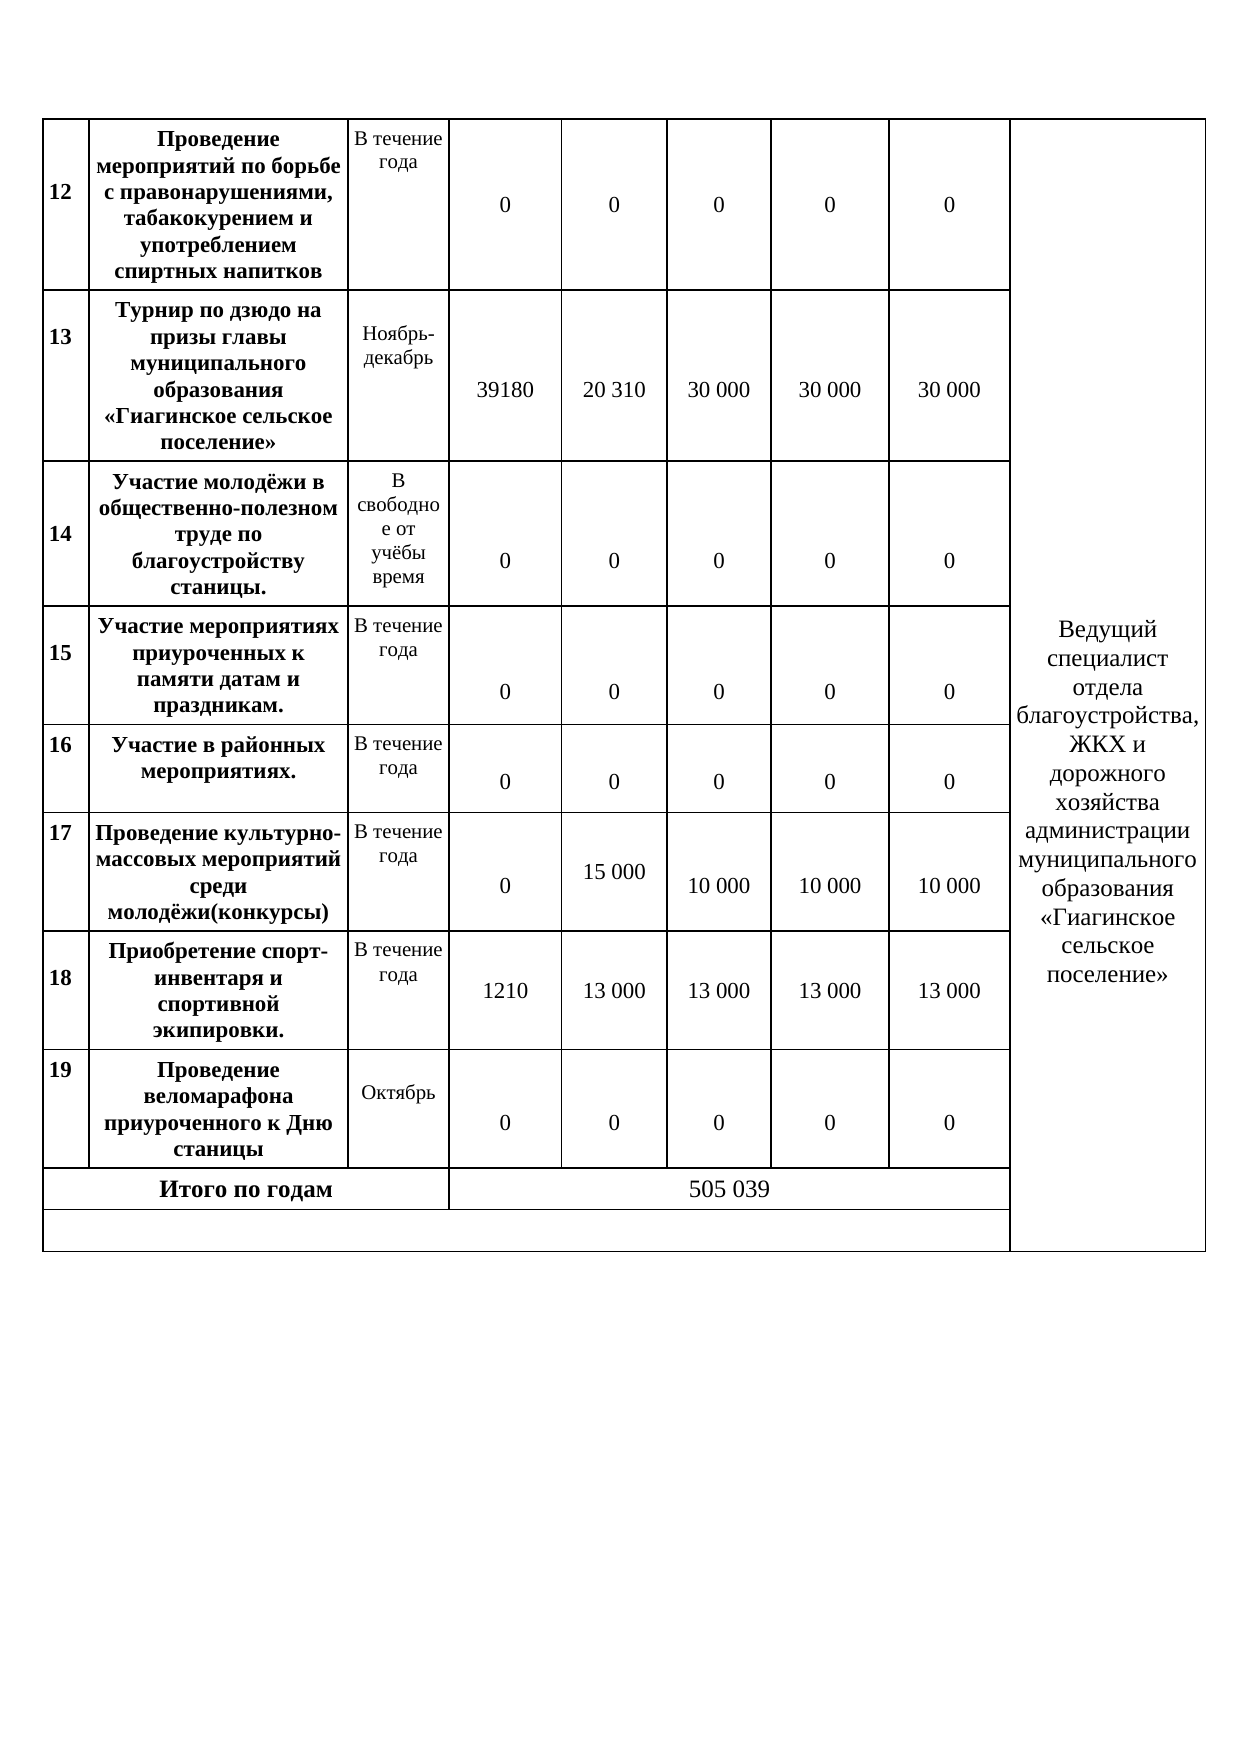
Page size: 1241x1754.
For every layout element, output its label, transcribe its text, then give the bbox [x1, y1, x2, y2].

table_cell 0 [668, 1050, 770, 1167]
table_cell 13 000 [890, 932, 1009, 1048]
table_cell 0 [450, 725, 561, 812]
table_cell 0 [450, 813, 561, 930]
table_cell В течение года [349, 932, 448, 1048]
table_cell 39180 [450, 291, 561, 460]
table_cell 0 [772, 462, 888, 605]
table_cell В свободное от учёбы время [349, 462, 448, 605]
table_cell В течение года [349, 725, 448, 812]
table_cell 18 [44, 932, 88, 1048]
table_cell 0 [450, 120, 561, 289]
table_cell 13 000 [562, 932, 666, 1048]
table_cell 30 000 [668, 291, 770, 460]
table_cell Проведение веломарафона приуроченного к Дню станицы [90, 1050, 347, 1167]
table_cell 13 000 [668, 932, 770, 1048]
table_cell 1210 [450, 932, 561, 1048]
table_cell 0 [562, 1050, 666, 1167]
table_cell 30 000 [772, 291, 888, 460]
table_cell 0 [890, 462, 1009, 605]
table_cell [44, 1210, 1009, 1251]
table_cell 0 [668, 462, 770, 605]
table_cell 0 [562, 607, 666, 724]
table_cell Участие молодёжи в общественно-полезном труде по благоустройству станицы. [90, 462, 347, 605]
table_cell 0 [668, 120, 770, 289]
table_cell 0 [772, 607, 888, 724]
table_cell Проведение культурно-массовых мероприятий среди молодёжи(конкурсы) [90, 813, 347, 930]
table_cell 0 [772, 1050, 888, 1167]
table_cell 12 [44, 120, 88, 289]
table_cell Итого по годам [44, 1169, 448, 1209]
table_cell 13 [44, 291, 88, 460]
table_cell Октябрь [349, 1050, 448, 1167]
table_cell 19 [44, 1050, 88, 1167]
table_cell 15 000 [562, 813, 666, 930]
table_cell 20 310 [562, 291, 666, 460]
table_cell 0 [890, 120, 1009, 289]
table_cell 13 000 [772, 932, 888, 1048]
table_cell 0 [450, 1050, 561, 1167]
table_cell 14 [44, 462, 88, 605]
table_cell 0 [668, 607, 770, 724]
table_cell 30 000 [890, 291, 1009, 460]
table_cell 10 000 [668, 813, 770, 930]
table_cell Турнир по дзюдо на призы главы муниципального образования «Гиагинское сельское поселение» [90, 291, 347, 460]
table_cell В течение года [349, 120, 448, 289]
table_cell 505 039 [450, 1169, 1009, 1209]
table_cell В течение года [349, 607, 448, 724]
table_cell 0 [772, 120, 888, 289]
table_cell 0 [450, 462, 561, 605]
table_cell 0 [450, 607, 561, 724]
table_cell 17 [44, 813, 88, 930]
table_cell 16 [44, 725, 88, 812]
table_cell 0 [668, 725, 770, 812]
table_cell 0 [890, 607, 1009, 724]
table_cell Ноябрь-декабрь [349, 291, 448, 460]
table_cell 0 [890, 725, 1009, 812]
table_cell 0 [562, 725, 666, 812]
table_cell Участие в районных мероприятиях. [90, 725, 347, 812]
table_cell Участие мероприятиях приуроченных к памяти датам и праздникам. [90, 607, 347, 724]
table_cell 0 [890, 1050, 1009, 1167]
table_cell В течение года [349, 813, 448, 930]
table_cell Проведение мероприятий по борьбе с правонарушениями, табакокурением и употреблением спиртных напитков [90, 120, 347, 289]
table_cell 0 [772, 725, 888, 812]
table_cell Приобретение спорт-инвентаря и спортивной экипировки. [90, 932, 347, 1048]
table_cell 0 [562, 120, 666, 289]
table_cell 0 [562, 462, 666, 605]
table_cell 10 000 [772, 813, 888, 930]
table_cell 10 000 [890, 813, 1009, 930]
table_cell 15 [44, 607, 88, 724]
